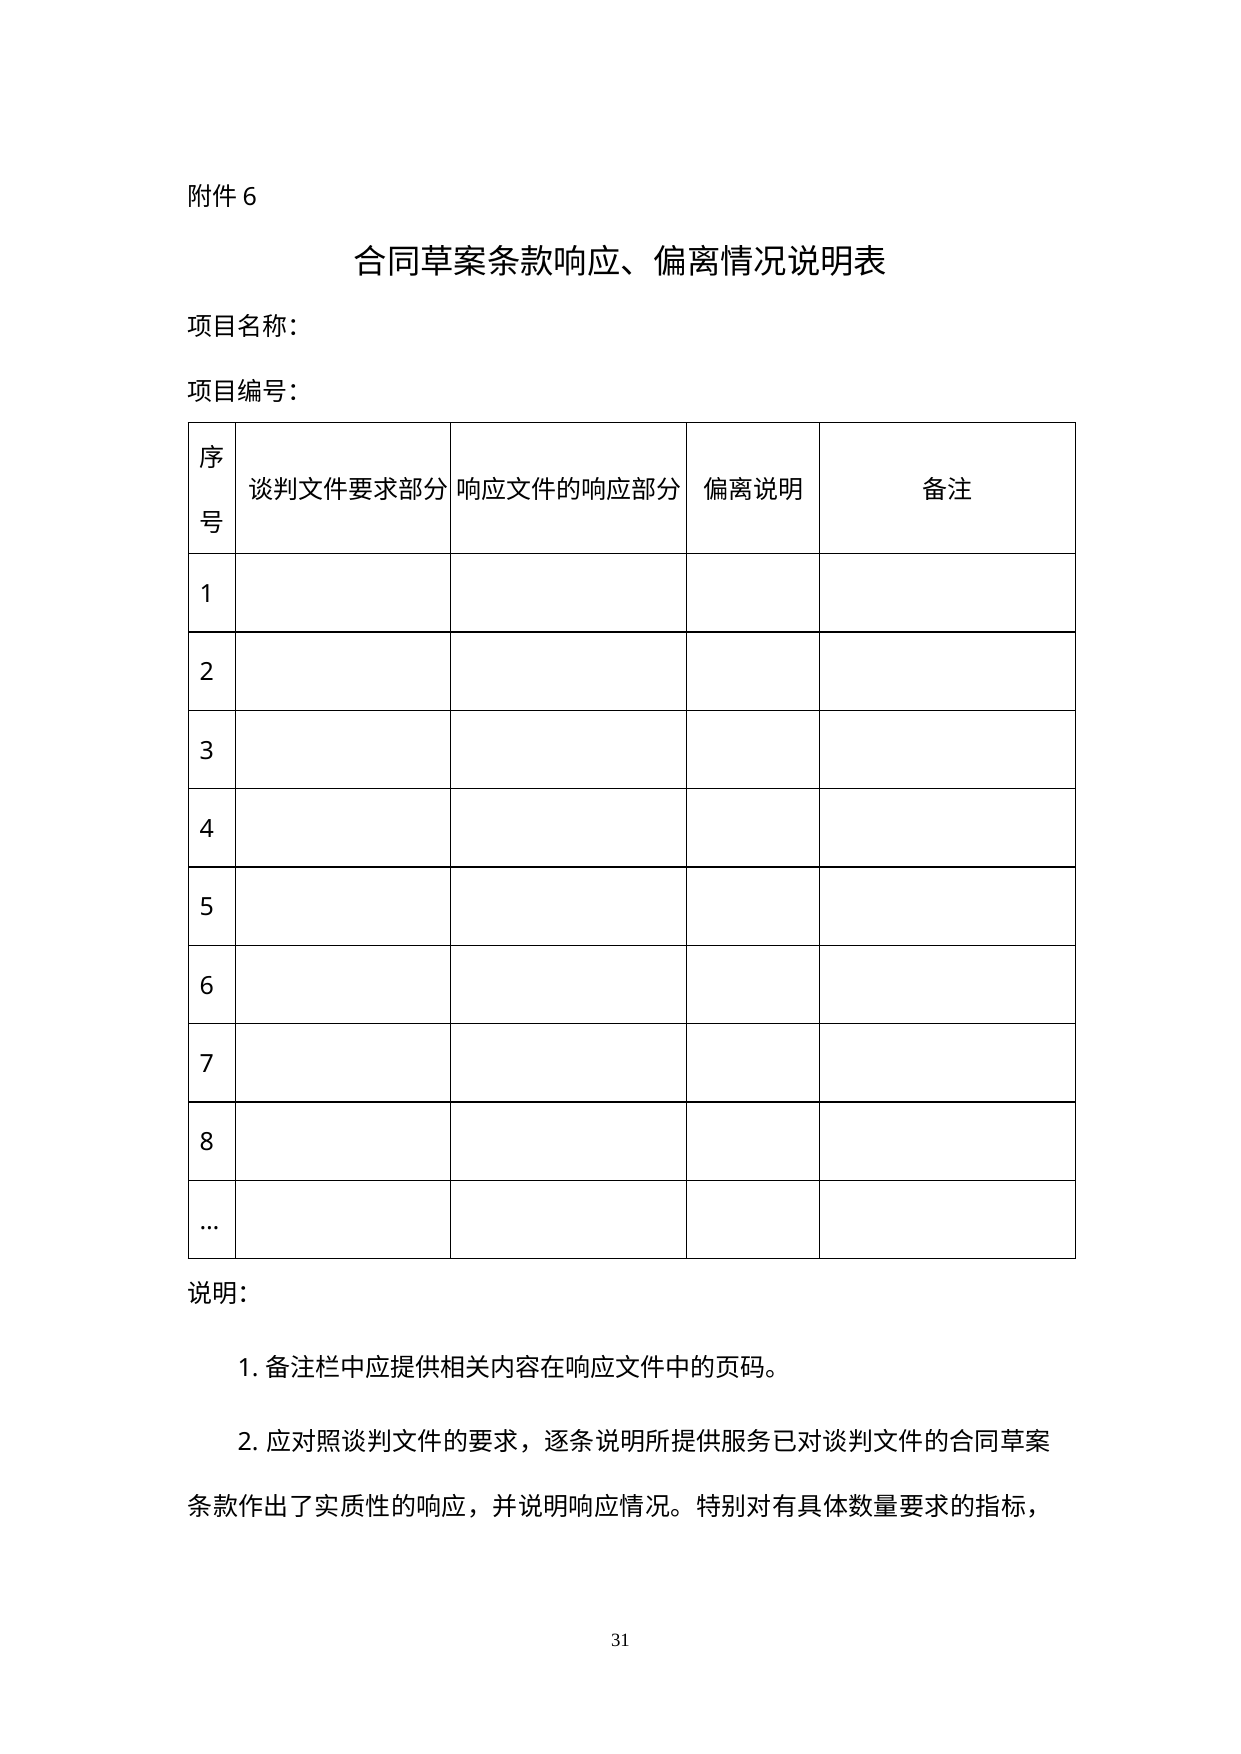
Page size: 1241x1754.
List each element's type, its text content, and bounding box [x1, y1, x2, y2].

table_cell [820, 1103, 1075, 1180]
table_cell [236, 1103, 450, 1180]
table_cell [236, 946, 450, 1023]
table_cell [687, 1024, 819, 1101]
table_cell [820, 554, 1075, 631]
table_cell [451, 789, 686, 866]
table_cell 7 [189, 1024, 235, 1101]
table_cell 3 [189, 711, 235, 788]
table_cell 2 [189, 633, 235, 710]
table_cell [451, 554, 686, 631]
text 说明： [187, 1259, 1053, 1324]
table_cell [236, 789, 450, 866]
table_cell [687, 554, 819, 631]
table_cell [687, 1103, 819, 1180]
text 附件6 [187, 162, 1053, 227]
table_cell [236, 711, 450, 788]
table_cell 4 [189, 789, 235, 866]
table_cell [820, 1024, 1075, 1101]
table_cell [687, 711, 819, 788]
table_cell [451, 1024, 686, 1101]
table_cell [236, 868, 450, 945]
table_cell 6 [189, 946, 235, 1023]
table_cell 1 [189, 554, 235, 631]
table_header 响应文件的响应部分 [451, 423, 686, 553]
table_cell [236, 554, 450, 631]
table_cell [451, 868, 686, 945]
table_header 偏离说明 [687, 423, 819, 553]
table_cell 8 [189, 1103, 235, 1180]
table_cell [236, 633, 450, 710]
text 项目编号： [187, 357, 1053, 422]
table_cell … [189, 1181, 235, 1258]
text 项目名称： [187, 292, 1053, 357]
table_cell [687, 633, 819, 710]
table_cell [451, 711, 686, 788]
table_header 序号 [189, 423, 235, 553]
table_cell [687, 868, 819, 945]
table_cell [820, 1181, 1075, 1258]
table_cell [451, 633, 686, 710]
table_cell [820, 946, 1075, 1023]
table_cell [820, 633, 1075, 710]
table_cell [236, 1024, 450, 1101]
text 1. 备注栏中应提供相关内容在响应文件中的页码。 [187, 1333, 1053, 1398]
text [187, 1407, 1053, 1537]
table_cell [820, 711, 1075, 788]
table_cell [451, 946, 686, 1023]
table_cell [451, 1103, 686, 1180]
table_cell [687, 1181, 819, 1258]
table_header 谈判文件要求部分 [236, 423, 450, 553]
table_cell [820, 868, 1075, 945]
table_cell [451, 1181, 686, 1258]
text 合同草案条款响应、偏离情况说明表 [187, 227, 1053, 292]
table_cell [687, 946, 819, 1023]
table_cell [820, 789, 1075, 866]
table_cell [687, 789, 819, 866]
table_header 备注 [820, 423, 1075, 553]
table_cell [236, 1181, 450, 1258]
table_cell 5 [189, 868, 235, 945]
